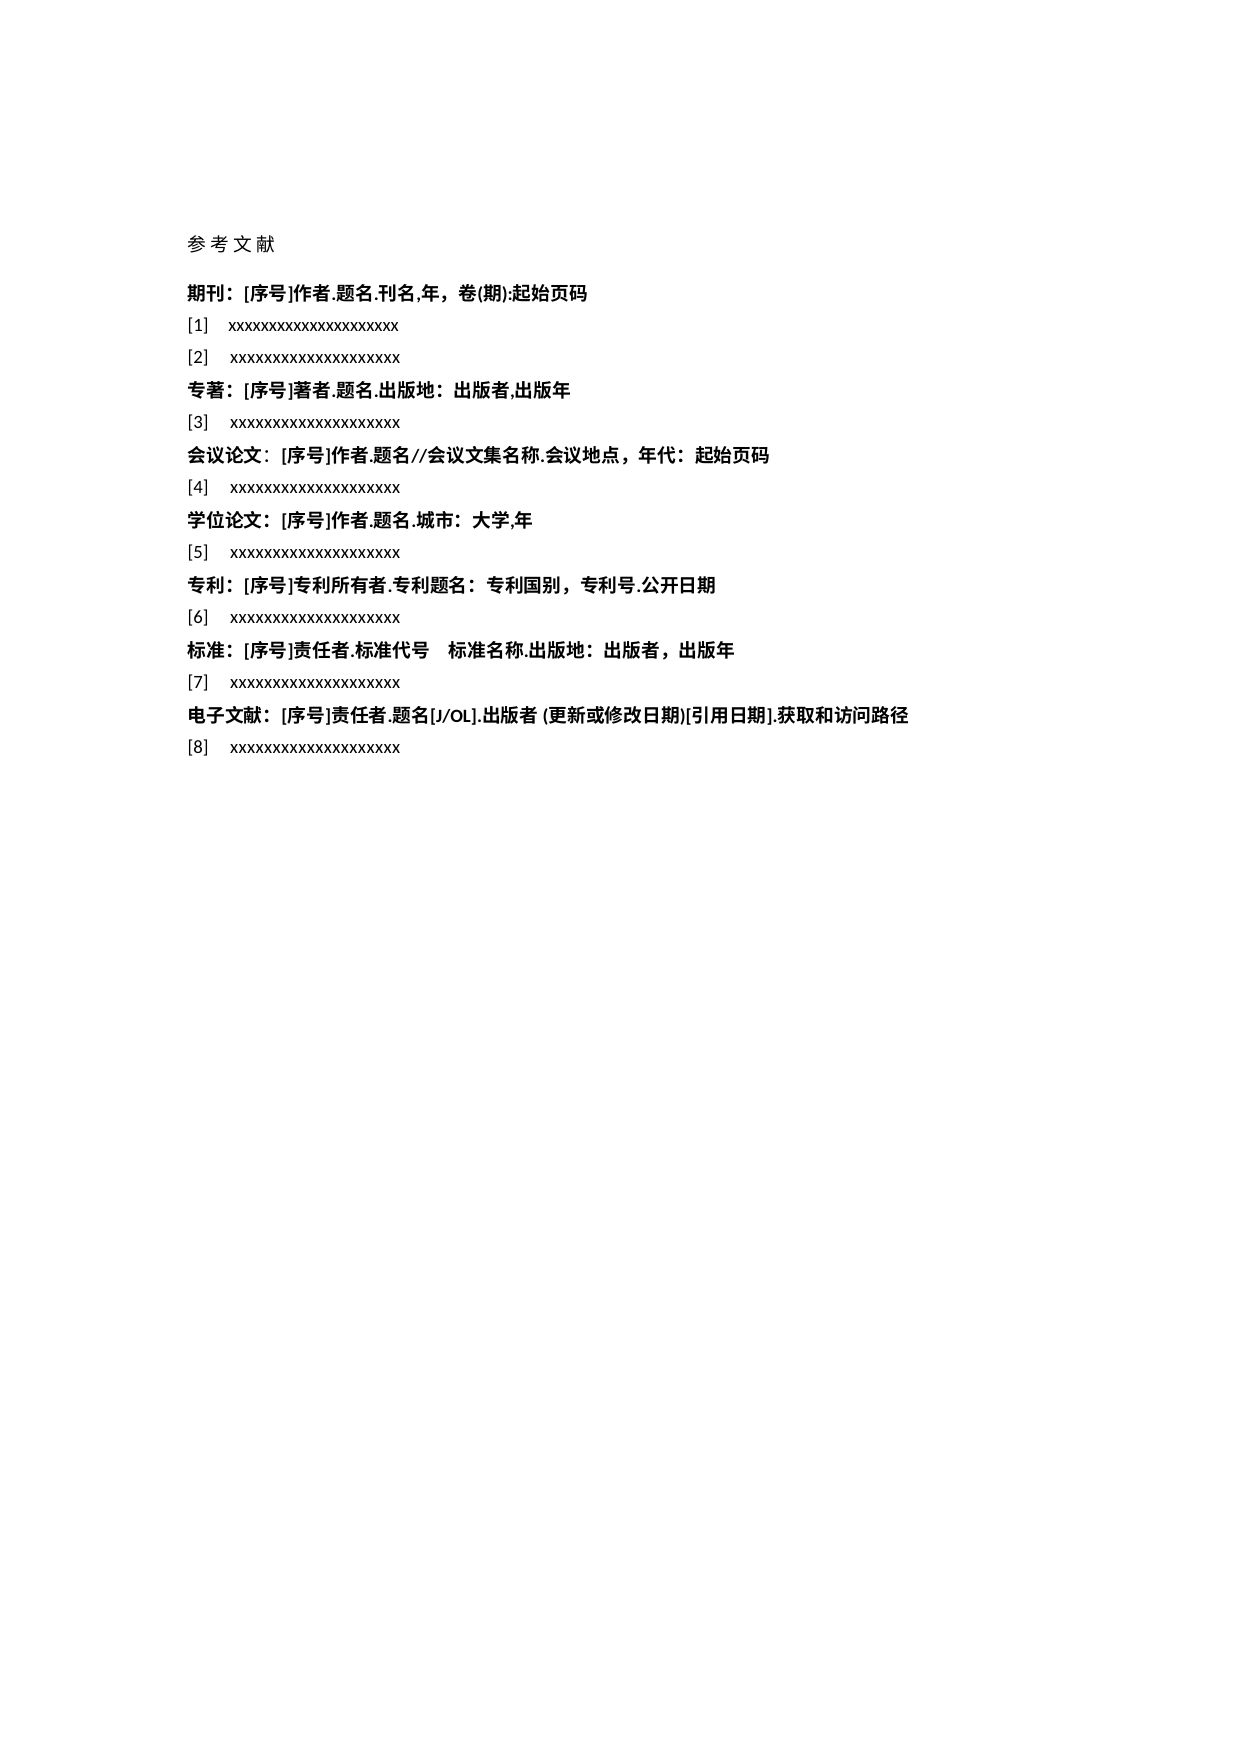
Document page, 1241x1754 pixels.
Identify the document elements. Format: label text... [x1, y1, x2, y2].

list xxxxxxxxxxxxxxxxxxxx [187, 536, 1053, 568]
text 参 考 文 献 [187, 227, 1053, 259]
list xxxxxxxxxxxxxxxxxxxx [187, 406, 1053, 438]
list xxxxxxxxxxxxxxxxxxxxx [187, 308, 1053, 341]
text 专利：[序号]专利所有者.专利题名：专利国别，专利号.公开日期 [187, 568, 1053, 601]
text 电子文献：[序号]责任者.题名[J/OL].出版者 (更新或修改日期)[引用日期].获取和访问路径 [187, 698, 1053, 731]
list xxxxxxxxxxxxxxxxxxxx [187, 341, 1053, 373]
text 标准：[序号]责任者.标准代号 标准名称.出版地：出版者，出版年 [187, 633, 1053, 666]
list xxxxxxxxxxxxxxxxxxxx [187, 731, 1053, 763]
list xxxxxxxxxxxxxxxxxxxx [187, 471, 1053, 503]
list xxxxxxxxxxxxxxxxxxxx [187, 666, 1053, 698]
text 期刊：[序号]作者.题名.刊名,年，卷(期):起始页码 [187, 276, 1053, 308]
text 专著：[序号]著者.题名.出版地：出版者,出版年 [187, 373, 1053, 406]
text 会议论文：[序号]作者.题名//会议文集名称.会议地点，年代：起始页码 [187, 438, 1053, 471]
text 学位论文：[序号]作者.题名.城市：大学,年 [187, 503, 1053, 536]
list xxxxxxxxxxxxxxxxxxxx [187, 601, 1053, 633]
